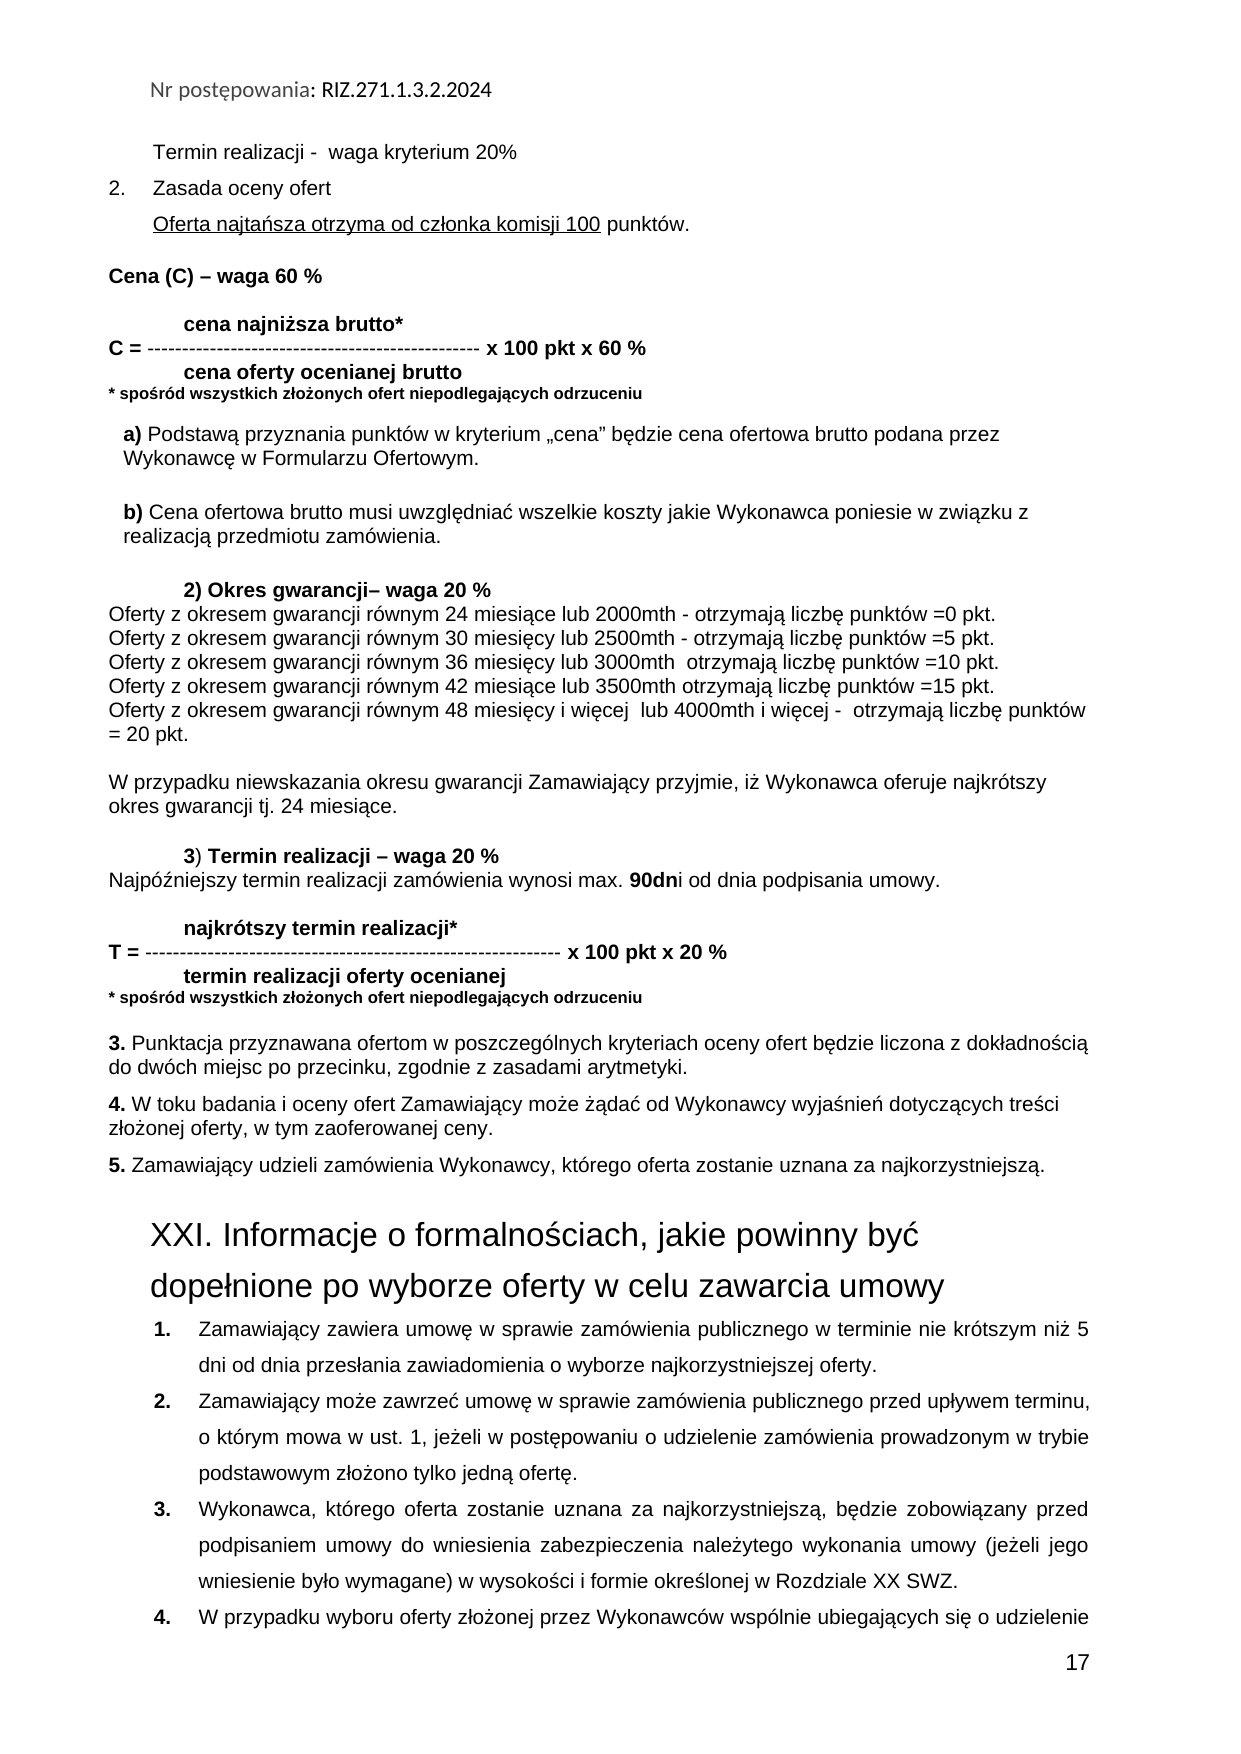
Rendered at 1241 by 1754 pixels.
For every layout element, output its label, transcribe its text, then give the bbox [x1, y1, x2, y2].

text C = ------------------------------------------------ x 100 pkt x 60 % [108, 336, 1103, 360]
text 3. Punktacja przyznawana ofertom w poszczególnych kryteriach oceny ofert będzie liczona z dokładnością do dwóch miejsc po przecinku, zgodnie z zasadami arytmetyki. [108, 1031, 1103, 1079]
text najkrótszy termin realizacji* [183, 916, 1103, 940]
list b) Cena ofertowa brutto musi uwzględniać wszelkie koszty jakie Wykonawca poniesie w związku z realizacją przedmiotu zamówienia. [108, 500, 1103, 548]
text Oferty z okresem gwarancji równym 42 miesiące lub 3500mth otrzymają liczbę punktów =15 pkt. [108, 674, 1103, 698]
text Najpóźniejszy termin realizacji zamówienia wynosi max. 90dni od dnia podpisania umowy. [108, 868, 1103, 892]
text * spośród wszystkich złożonych ofert niepodlegających odrzuceniu [108, 988, 1103, 1007]
list 3) Termin realizacji – waga 20 % [108, 844, 1103, 868]
text * spośród wszystkich złożonych ofert niepodlegających odrzuceniu [108, 384, 1103, 403]
text 4. W toku badania i oceny ofert Zamawiający może żądać od Wykonawcy wyjaśnień dotyczących treści złożonej oferty, w tym zaoferowanej ceny. [108, 1092, 1103, 1140]
text Termin realizacji - waga kryterium 20% [108, 139, 1103, 163]
text Oferta najtańsza otrzyma od członka komisji 100 punktów. [132, 211, 1103, 235]
text T = ------------------------------------------------------------ x 100 pkt x 20 % [108, 940, 1103, 964]
list Zasada oceny ofert [108, 176, 1103, 199]
text cena najniższa brutto* [183, 312, 1103, 336]
list Zamawiający może zawrzeć umowę w sprawie zamówienia publicznego przed upływem terminu, o którym mowa w ust. 1, jeżeli w postępowaniu o udzielenie zamówienia prowadzonym w trybie podstawowym złożono tylko jedną ofertę. [154, 1389, 1091, 1485]
list Wykonawca, którego oferta zostanie uznana za najkorzystniejszą, będzie zobowiązany przed podpisaniem umowy do wniesienia zabezpieczenia należytego wykonania umowy (jeżeli jego wniesienie było wymagane) w wysokości i formie określonej w Rozdziale XX SWZ. [154, 1497, 1090, 1593]
text Oferty z okresem gwarancji równym 24 miesiące lub 2000mth - otrzymają liczbę punktów =0 pkt. [108, 602, 1103, 626]
list 2) Okres gwarancji– waga 20 % [108, 578, 1103, 602]
list a) Podstawą przyznania punktów w kryterium „cena” będzie cena ofertowa brutto podana przez Wykonawcę w Formularzu Ofertowym. [108, 422, 1103, 470]
text Oferty z okresem gwarancji równym 30 miesięcy lub 2500mth - otrzymają liczbę punktów =5 pkt. [108, 626, 1103, 650]
text Cena (C) – waga 60 % [108, 264, 1103, 288]
text 5. Zamawiający udzieli zamówienia Wykonawcy, którego oferta zostanie uznana za najkorzystniejszą. [108, 1153, 1103, 1177]
text Oferty z okresem gwarancji równym 48 miesięcy i więcej lub 4000mth i więcej - otrzymają liczbę punktów = 20 pkt. [108, 698, 1103, 746]
text cena oferty ocenianej brutto [108, 360, 1103, 384]
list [154, 1605, 1090, 1629]
list Zamawiający zawiera umowę w sprawie zamówienia publicznego w terminie nie krótszym niż 5 dni od dnia przesłania zawiadomienia o wyborze najkorzystniejszej oferty. [154, 1317, 1090, 1377]
text W przypadku niewskazania okresu gwarancji Zamawiający przyjmie, iż Wykonawca oferuje najkrótszy okres gwarancji tj. 24 miesiące. [108, 769, 1103, 817]
text termin realizacji oferty ocenianej [108, 964, 1103, 988]
subtitle Informacje o formalnościach, jakie powinny być dopełnione po wyborze oferty w celu zawarcia umowy [150, 1215, 1090, 1304]
text Oferty z okresem gwarancji równym 36 miesięcy lub 3000mth otrzymają liczbę punktów =10 pkt. [108, 650, 1103, 674]
